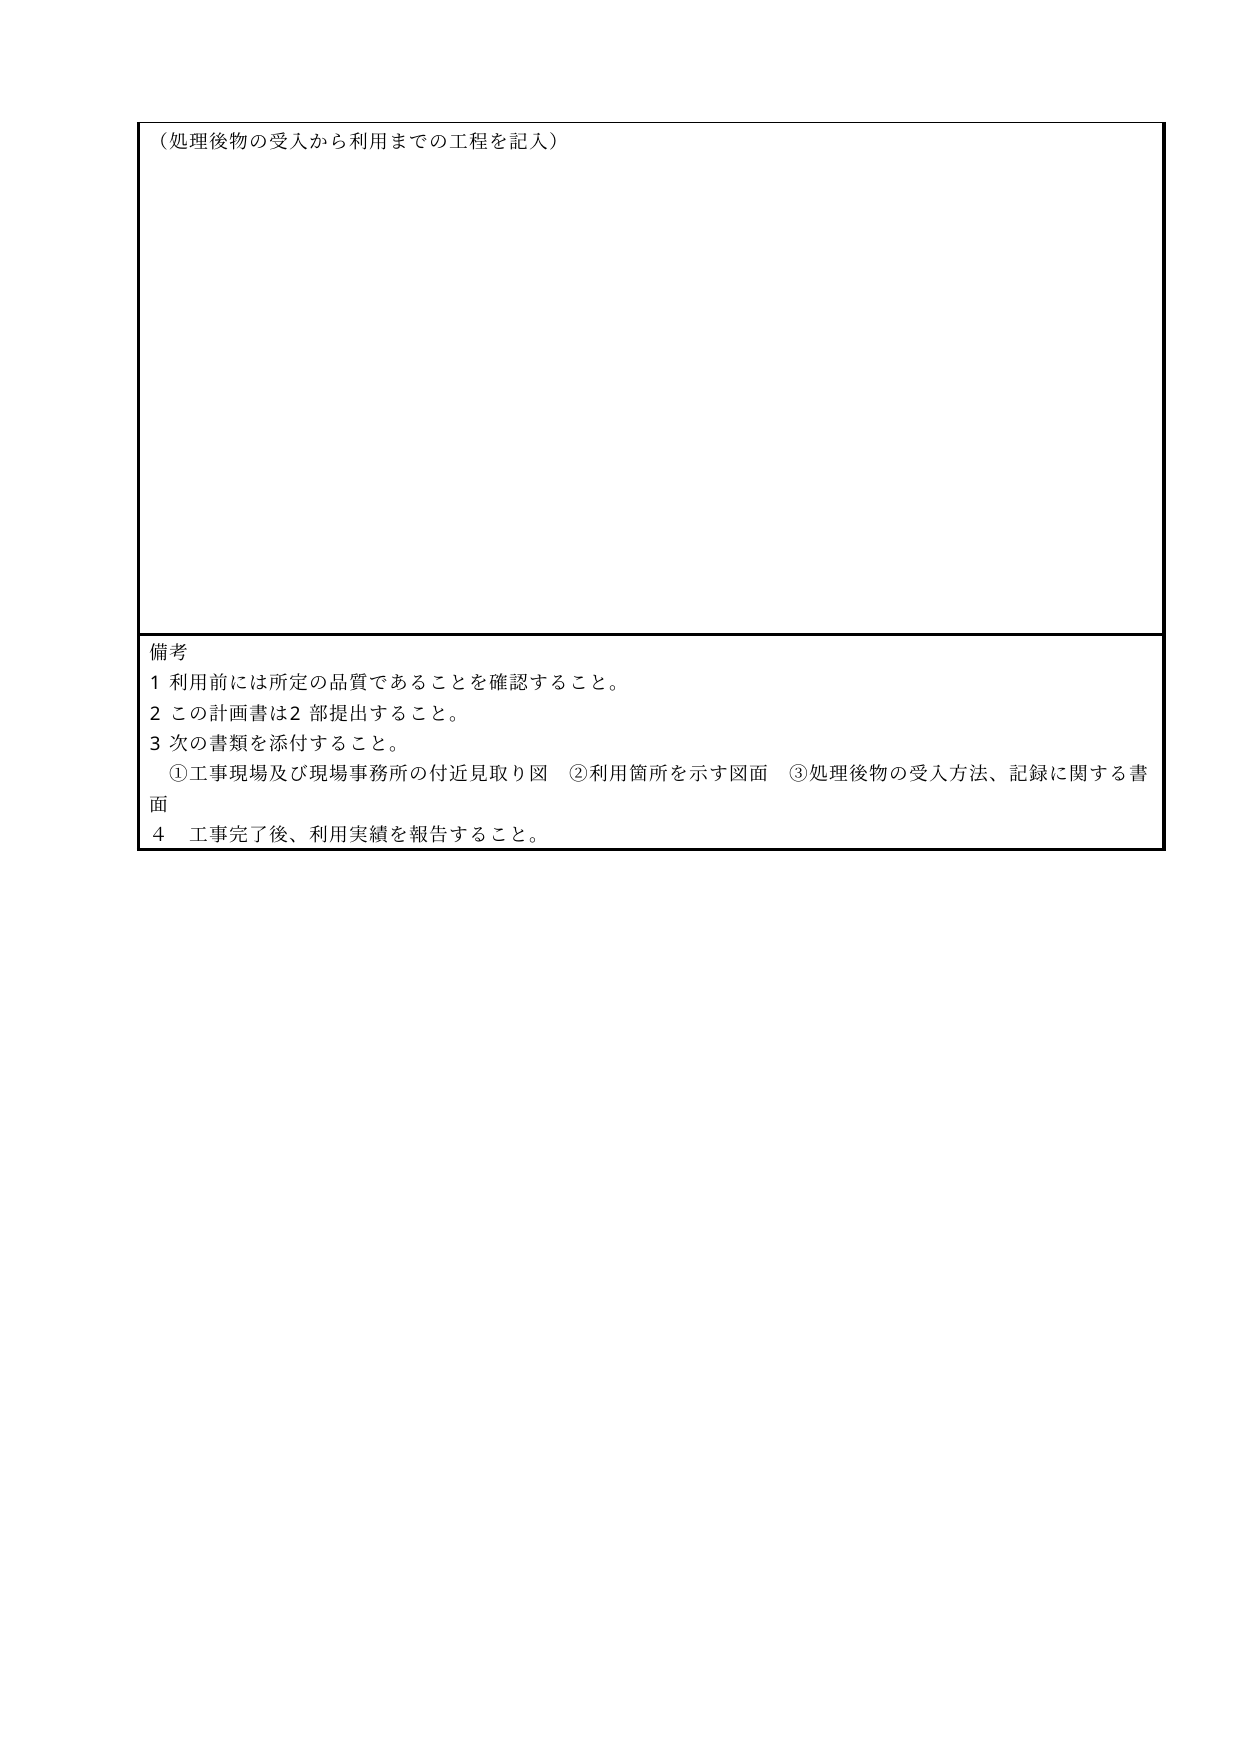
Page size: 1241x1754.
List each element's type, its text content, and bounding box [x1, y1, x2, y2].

table_cell 備考 1 利用前には所定の品質であることを確認すること。 2 この計画書は2部提出すること。 3 次の書類を添付すること。 ①工事現場及び現場事務所の付近見取り図 ②利用箇所を示す図面 ③処理後物の受入方法、記録に関する書面 ４ 工事完了後、利用実績を報告すること。 [140, 636, 1162, 848]
table_cell （処理後物の受入から利用までの工程を記入） [140, 123, 1162, 633]
